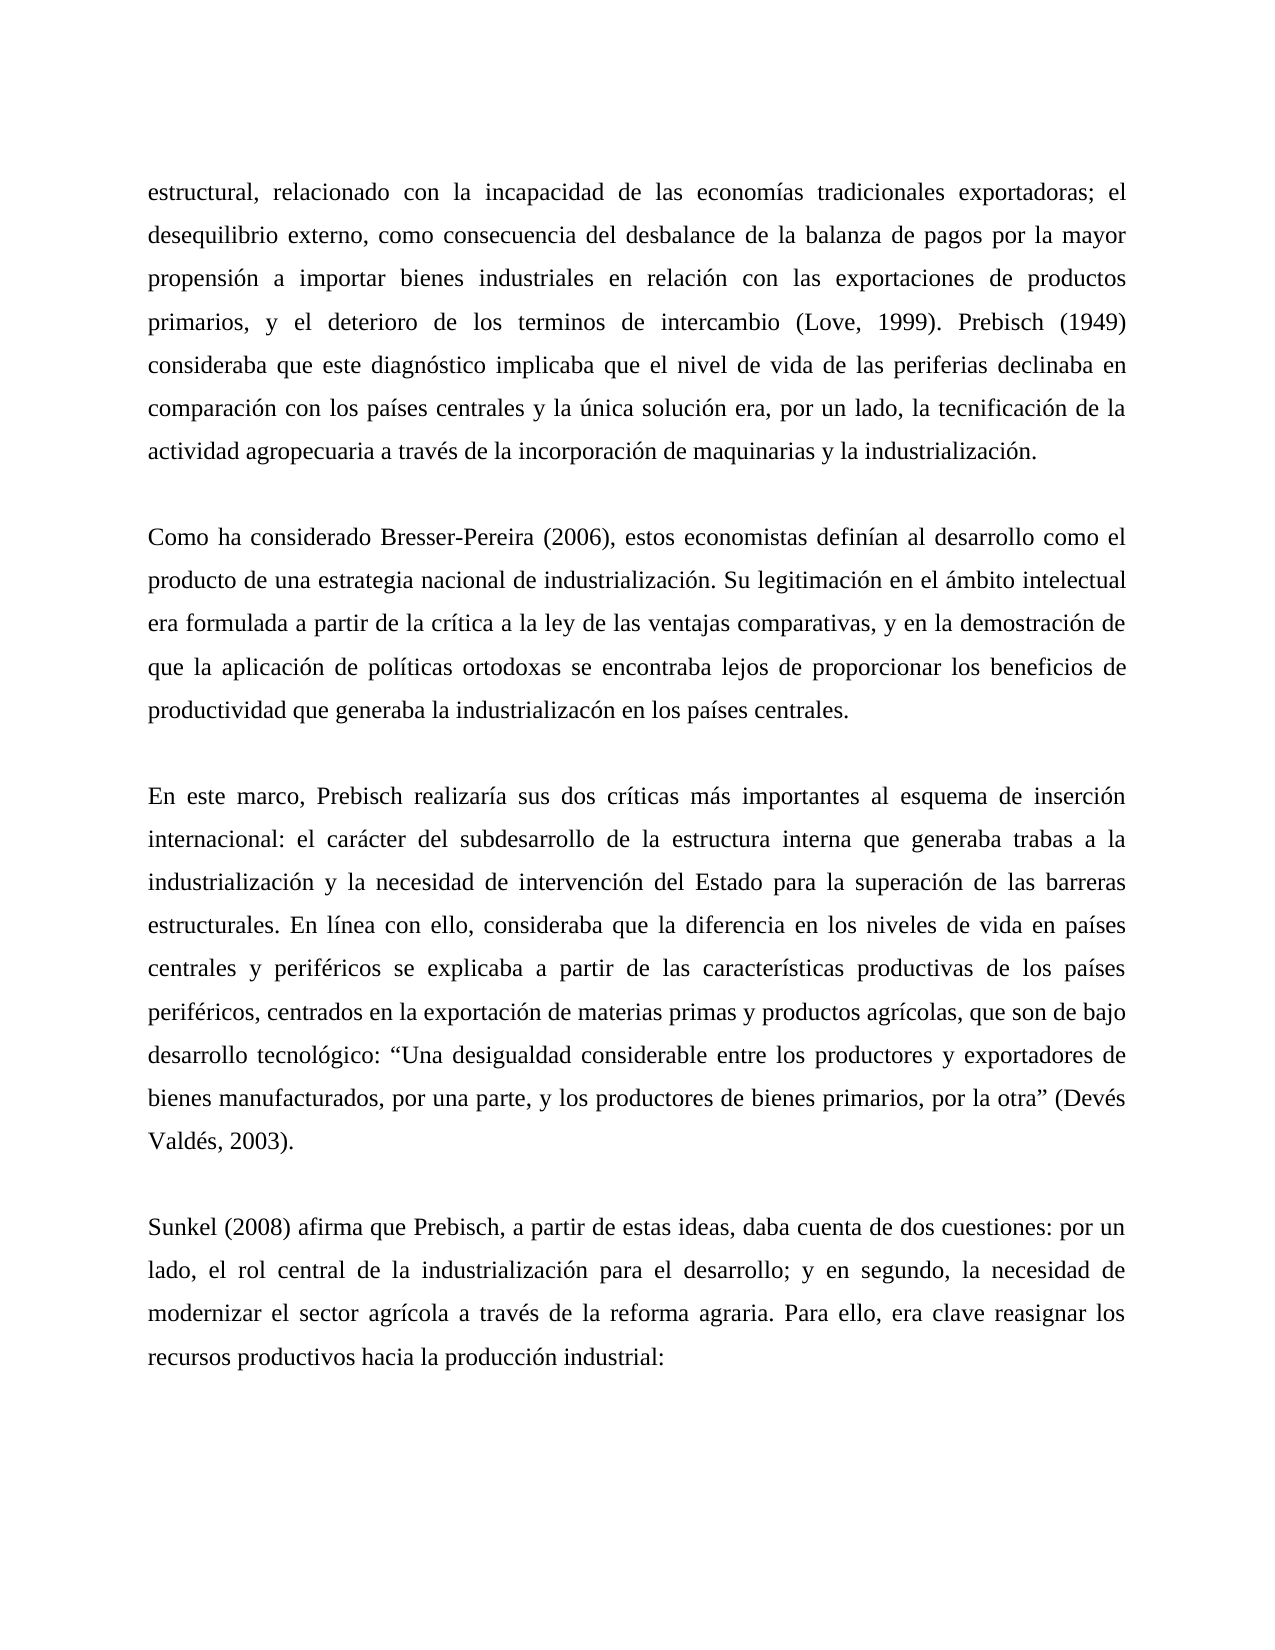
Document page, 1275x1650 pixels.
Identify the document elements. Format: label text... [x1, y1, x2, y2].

text Como ha considerado Bresser-Pereira (2006), estos economistas definían al desarrollo como el producto de una estrategia nacional de industrialización. Su legitimación en el ámbito intelectual era formulada a partir de la crítica a la ley de las ventajas comparativas, y en la demostración de que la aplicación de políticas ortodoxas se encontraba lejos de proporcionar los beneficios de productividad que generaba la industrializacón en los países centrales. [148, 522, 1127, 723]
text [148, 177, 1127, 465]
text En este marco, Prebisch realizaría sus dos críticas más importantes al esquema de inserción internacional: el carácter del subdesarrollo de la estructura interna que generaba trabas a la industrialización y la necesidad de intervención del Estado para la superación de las barreras estructurales. En línea con ello, consideraba que la diferencia en los niveles de vida en países centrales y periféricos se explicaba a partir de las características productivas de los países periféricos, centrados en la exportación de materias primas y productos agrícolas, que son de bajo desarrollo tecnológico: “Una desigualdad considerable entre los productores y exportadores de bienes manufacturados, por una parte, y los productores de bienes primarios, por la otra” (Devés Valdés, 2003). [148, 781, 1127, 1155]
text Sunkel (2008) afirma que Prebisch, a partir de estas ideas, daba cuenta de dos cuestiones: por un lado, el rol central de la industrialización para el desarrollo; y en segundo, la necesidad de modernizar el sector agrícola a través de la reforma agraria. Para ello, era clave reasignar los recursos productivos hacia la producción industrial: [148, 1212, 1127, 1370]
